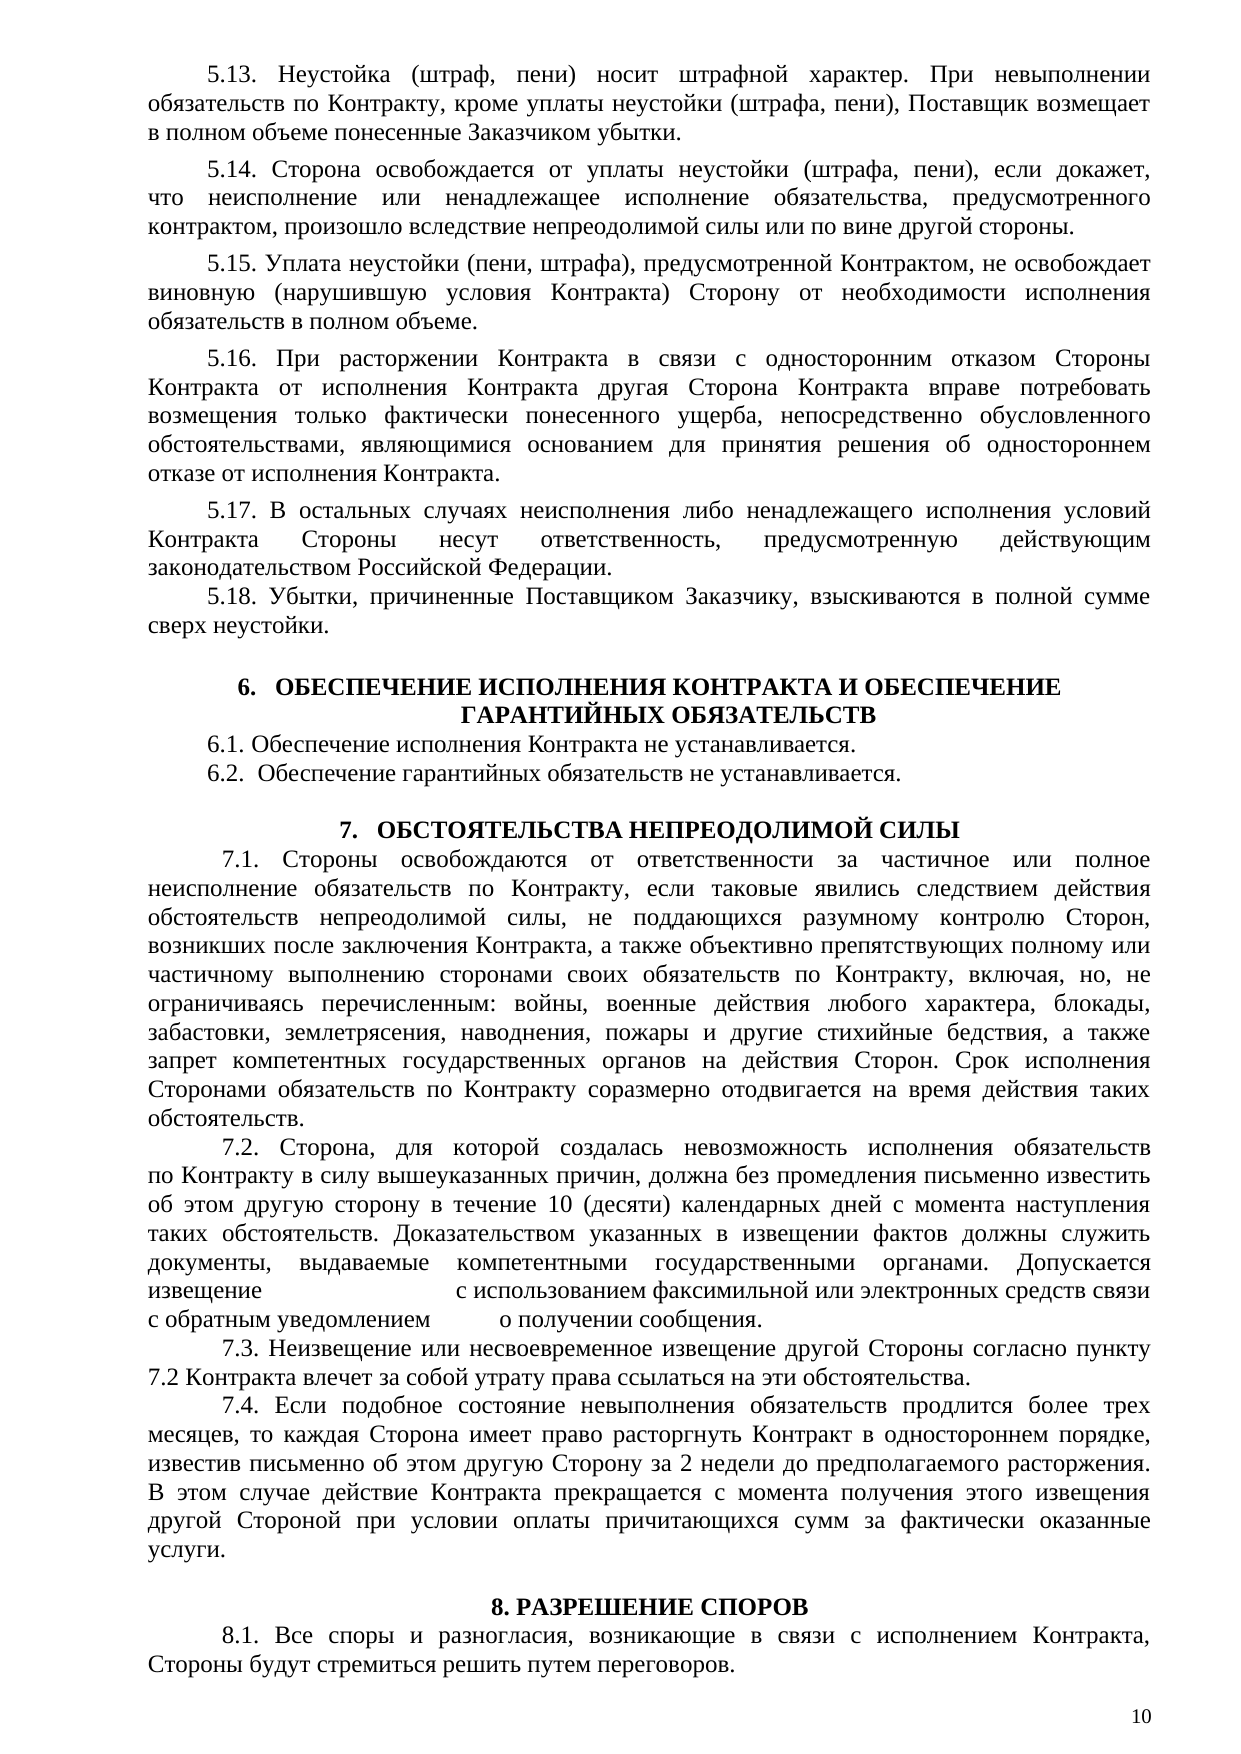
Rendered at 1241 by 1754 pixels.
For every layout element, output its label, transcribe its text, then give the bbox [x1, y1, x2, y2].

text 7.2. Сторона, для которой создалась невозможность исполнения обязательств по Контракту в силу вышеуказанных причин, должна без промедления письменно известить об этом другую сторону в течение 10 (десяти) календарных дней с момента наступления таких обстоятельств. Доказательством указанных в извещении фактов должны служить документы, выдаваемые компетентными государственными органами. Допускается извещение с использованием факсимильной или электронных средств связи с обратным уведомлением о получении сообщения. [148, 1132, 1152, 1333]
text 5.16. При расторжении Контракта в связи с односторонним отказом Стороны Контракта от исполнения Контракта другая Сторона Контракта вправе потребовать возмещения только фактически понесенного ущерба, непосредственно обусловленного обстоятельствами, являющимися основанием для принятия решения об одностороннем отказе от исполнения Контракта. [148, 343, 1152, 487]
text 5.13. Неустойка (штраф, пени) носит штрафной характер. При невыполнении обязательств по Контракту, кроме уплаты неустойки (штрафа, пени), Поставщик возмещает в полном объеме понесенные Заказчиком убытки. [148, 59, 1152, 145]
text 7.1. Стороны освобождаются от ответственности за частичное или полное неисполнение обязательств по Контракту, если таковые явились следствием действия обстоятельств непреодолимой силы, не поддающихся разумному контролю Сторон, возникших после заключения Контракта, а также объективно препятствующих полному или частичному выполнению сторонами своих обязательств по Контракту, включая, но, не ограничиваясь перечисленным: войны, военные действия любого характера, блокады, забастовки, землетрясения, наводнения, пожары и другие стихийные бедствия, а также запрет компетентных государственных органов на действия Сторон. Срок исполнения Сторонами обязательств по Контракту соразмерно отодвигается на время действия таких обстоятельств. [148, 844, 1152, 1132]
text 5.18. Убытки, причиненные Поставщиком Заказчику, взыскиваются в полной сумме сверх неустойки. [148, 581, 1152, 639]
list Обеспечение гарантийных обязательств не устанавливается. [207, 758, 1152, 787]
text 5.17. В остальных случаях неисполнения либо ненадлежащего исполнения условий Контракта Стороны несут ответственность, предусмотренную действующим законодательством Российской Федерации. [148, 495, 1152, 581]
text 8. РАЗРЕШЕНИЕ СПОРОВ [148, 1592, 1152, 1620]
text 8.1. Все споры и разногласия, возникающие в связи с исполнением Контракта, Стороны будут стремиться решить путем переговоров. [148, 1620, 1152, 1678]
text 5.14. Сторона освобождается от уплаты неустойки (штрафа, пени), если докажет, что неисполнение или ненадлежащее исполнение обязательства, предусмотренного контрактом, произошло вследствие непреодолимой силы или по вине другой стороны. [148, 154, 1152, 240]
text 5.15. Уплата неустойки (пени, штрафа), предусмотренной Контрактом, не освобождает виновную (нарушившую условия Контракта) Сторону от необходимости исполнения обязательств в полном объеме. [148, 248, 1152, 334]
list Обеспечение исполнения Контракта не устанавливается. [207, 729, 1152, 758]
list ОБСТОЯТЕЛЬСТВА НЕПРЕОДОЛИМОЙ СИЛЫ [148, 815, 1152, 844]
text 7.3. Неизвещение или несвоевременное извещение другой Стороны согласно пункту 7.2 Контракта влечет за собой утрату права ссылаться на эти обстоятельства. [148, 1333, 1152, 1390]
list ОБЕСПЕЧЕНИЕ ИСПОЛНЕНИЯ КОНТРАКТА И ОБЕСПЕЧЕНИЕ ГАРАНТИЙНЫХ ОБЯЗАТЕЛЬСТВ [148, 672, 1152, 729]
text 7.4. Если подобное состояние невыполнения обязательств продлится более трех месяцев, то каждая Сторона имеет право расторгнуть Контракт в одностороннем порядке, известив письменно об этом другую Сторону за 2 недели до предполагаемого расторжения. В этом случае действие Контракта прекращается с момента получения этого извещения другой Стороной при условии оплаты причитающихся сумм за фактически оказанные услуги. [148, 1390, 1152, 1563]
